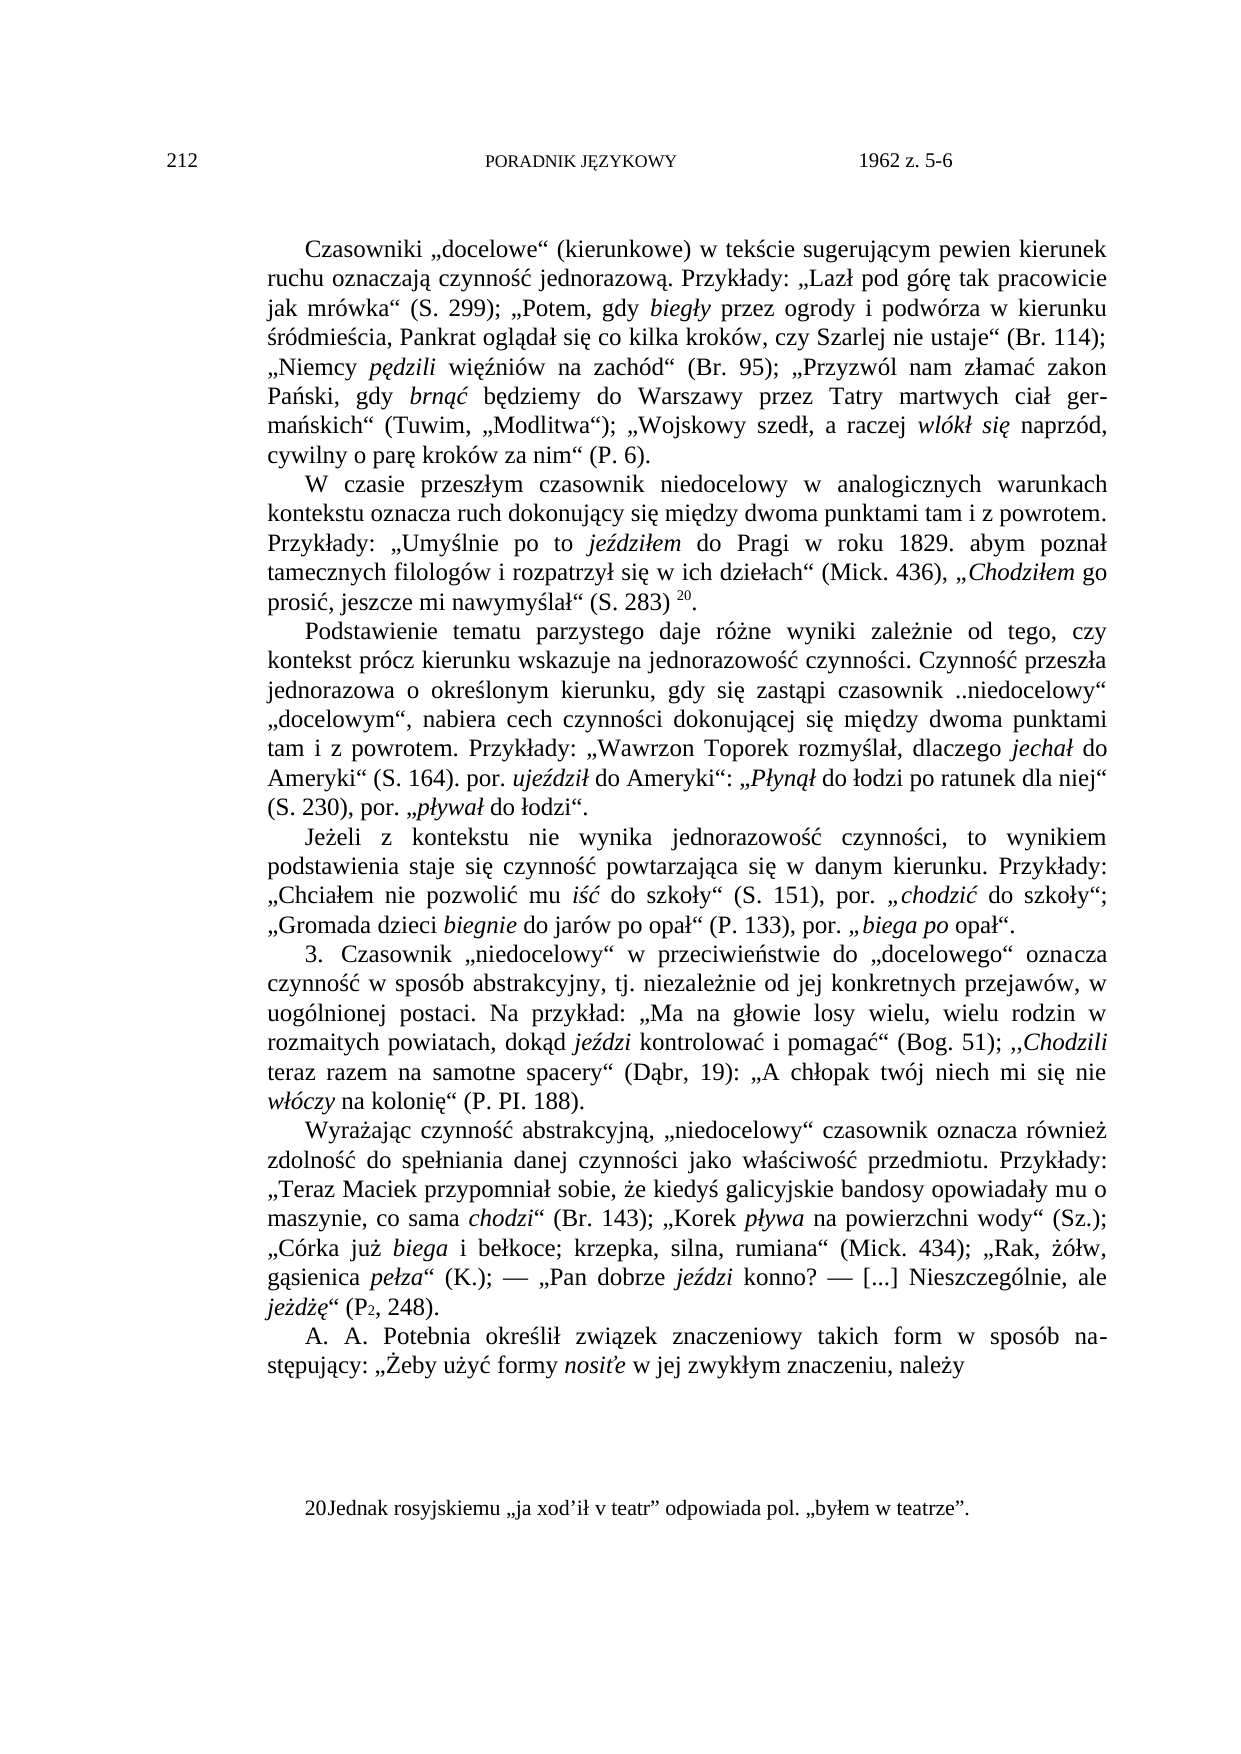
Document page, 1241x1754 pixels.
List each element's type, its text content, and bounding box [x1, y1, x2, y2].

text A. A. Potebnia określił związek znaczeniowy takich form w sposób następujący: „Żeby użyć formy nosiťe w jej zwykłym znaczeniu, należy [267, 1321, 1107, 1380]
text Jeżeli z kontekstu nie wynika jednorazowość czynności, to wynikiem podstawienia staje się czynność powtarzająca się w danym kierunku. Przykłady: „Chciałem nie pozwolić mu iść do szkoły“ (S. 151), por. „chodzić do szkoły“; „Gromada dzieci biegnie do jarów po opał“ (P. 133), por. „biega po opał“. [267, 822, 1107, 939]
text Wyrażając czynność abstrakcyjną, „niedocelowy“ czasownik oznacza również zdolność do spełniania danej czynności jako właściwość przedmiotu. Przykłady: „Teraz Maciek przypomniał sobie, że kiedyś galicyjskie bandosy opowiadały mu o maszynie, co sama chodzi“ (Br. 143); „Korek pływa na powierzchni wody“ (Sz.); „Córka już biega i bełkoce; krzepka, silna, rumiana“ (Mick. 434); „Rak, żółw, gąsienica pełza“ (K.); — „Pan dobrze jeździ konno? — [...] Nieszczególnie, ale jeżdżę“ (P2, 248). [267, 1115, 1107, 1321]
text Podstawienie tematu parzystego daje różne wyniki zależnie od tego, czy kontekst prócz kierunku wskazuje na jednorazowość czynności. Czynność przeszła jednorazowa o określonym kierunku, gdy się zastąpi czasownik ..niedocelowy“ „docelowym“, nabiera cech czynności dokonującej się między dwoma punktami tam i z powrotem. Przykłady: „Wawrzon Toporek rozmyślał, dlaczego jechał do Ameryki“ (S. 164). por. ujeździł do Ameryki“: „Płynął do łodzi po ratunek dla niej“ (S. 230), por. „pływał do łodzi“. [267, 616, 1107, 822]
text Czasowniki „docelowe“ (kierunkowe) w tekście sugerującym pewien kierunek ruchu oznaczają czynność jednorazową. Przykłady: „Lazł pod górę tak pracowicie jak mrówka“ (S. 299); „Potem, gdy biegły przez ogrody i podwórza w kierunku śródmieścia, Pankrat oglądał się co kilka kroków, czy Szarlej nie ustaje“ (Br. 114); „Niemcy pędzili więźniów na zachód“ (Br. 95); „Przyzwól nam złamać zakon Pański, gdy brnąć będziemy do Warszawy przez Tatry martwych ciał germańskich“ (Tuwim, „Modlitwa“); „Wojskowy szedł, a raczej wlókł się naprzód, cywilny o parę kroków za nim“ (P. 6). [267, 234, 1107, 469]
text W czasie przeszłym czasownik niedocelowy w analogicznych warunkach kontekstu oznacza ruch dokonujący się między dwoma punktami tam i z powrotem. Przykłady: „Umyślnie po to jeździłem do Pragi w roku 1829. abym poznał tamecznych filologów i rozpatrzył się w ich dziełach“ (Mick. 436), „Chodziłem go prosić, jeszcze mi nawymyślał“ (S. 283) . [267, 469, 1107, 616]
list Czasownik „niedocelowy“ w przeciwieństwie do „docelowego“ oznacza czynność w sposób abstrakcyjny, tj. niezależnie od jej konkretnych przejawów, w uogólnionej postaci. Na przykład: „Ma na głowie losy wielu, wielu rodzin w rozmaitych powiatach, dokąd jeździ kontrolować i pomagać“ (Bog. 51); ,,Chodzili teraz razem na samotne spacery“ (Dąbr, 19): „A chłopak twój niech mi się nie włóczy na kolonię“ (P. PI. 188). [267, 939, 1107, 1115]
